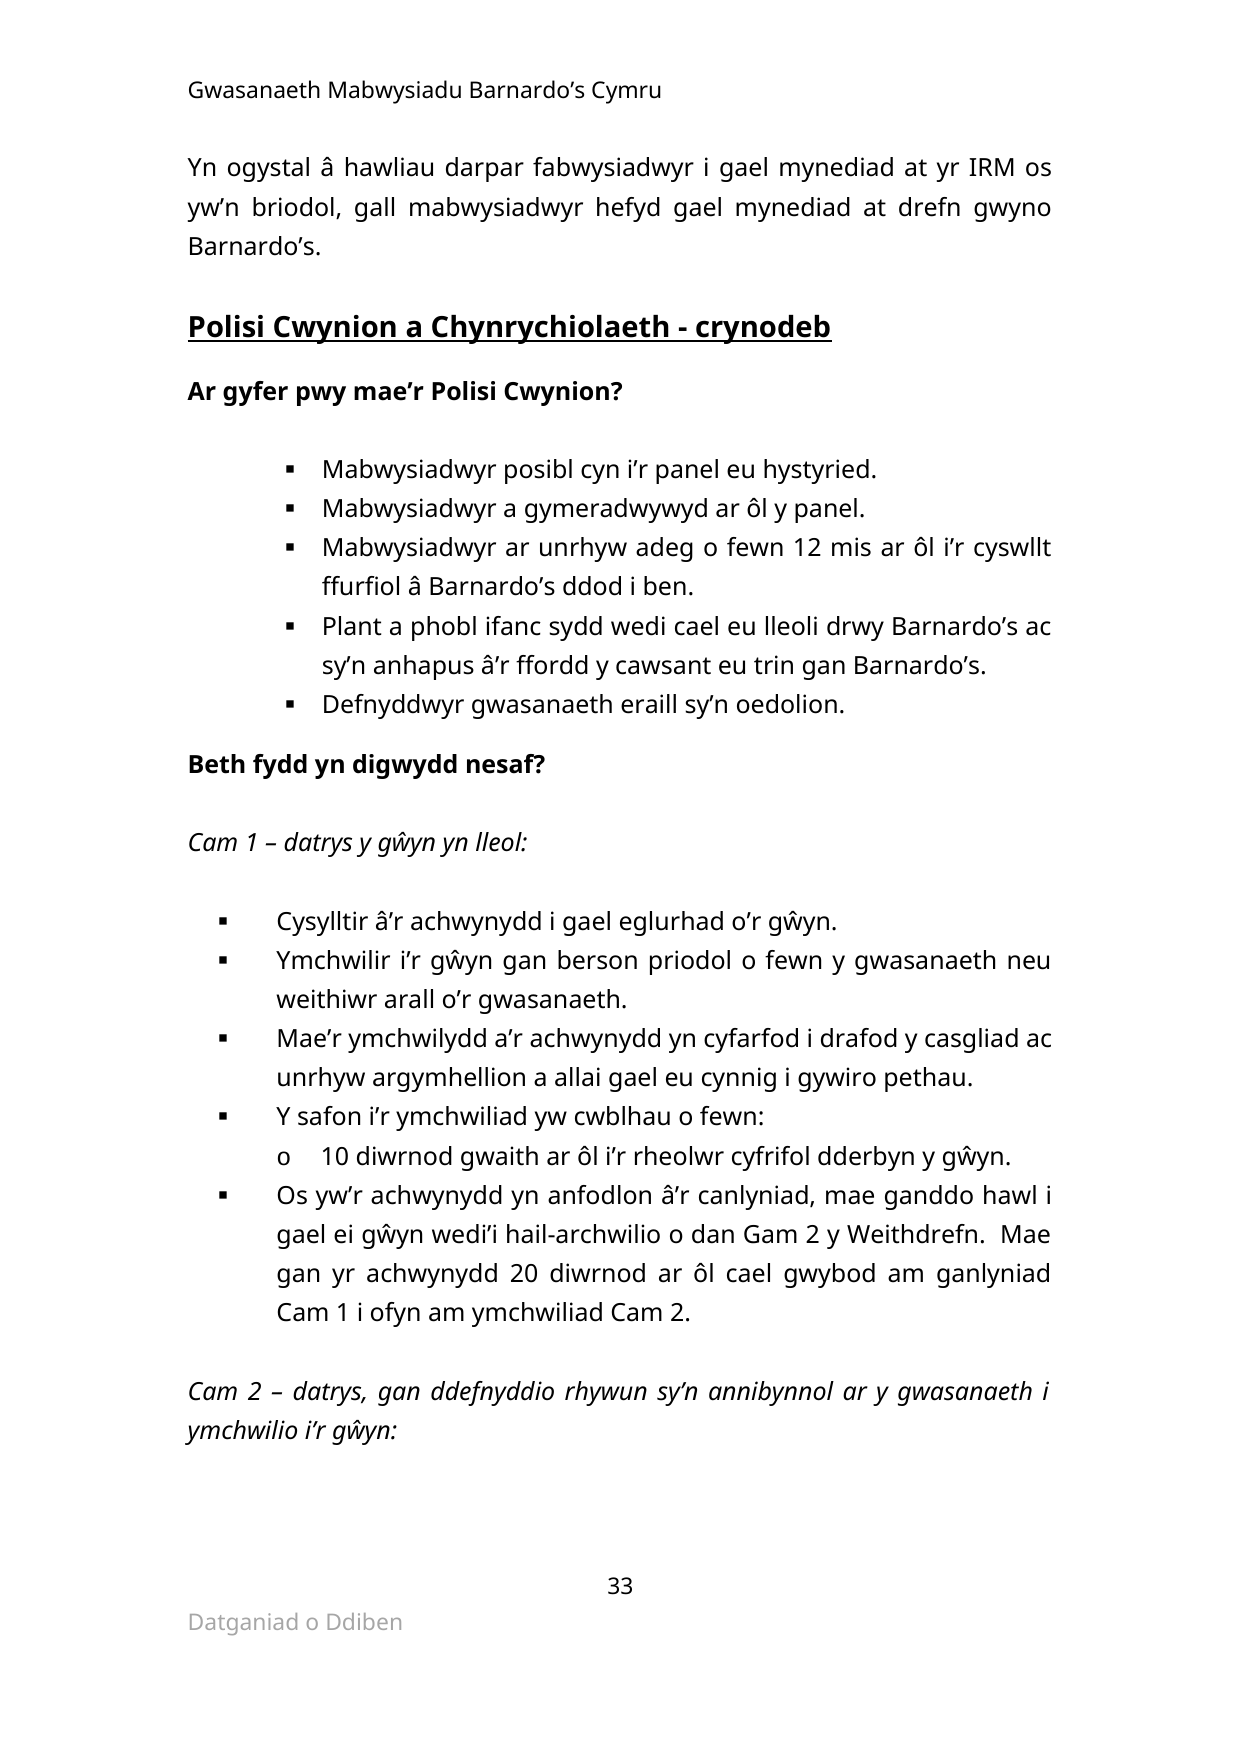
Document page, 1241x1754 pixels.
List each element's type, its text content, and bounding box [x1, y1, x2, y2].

text Cam 2 – datrys, gan ddefnyddio rhywun sy’n annibynnol ar y gwasanaeth i ymchwilio i’r gŵyn: [187, 1373, 1053, 1447]
text Polisi Cwynion a Chynrychiolaeth - crynodeb [187, 307, 1053, 346]
list Mabwysiadwyr a gymeradwywyd ar ôl y panel. [284, 491, 1053, 525]
list Ymchwilir i’r gŵyn gan berson priodol o fewn y gwasanaeth neu weithiwr arall o’r gwasanaeth. [217, 942, 1053, 1016]
list Defnyddwyr gwasanaeth eraill sy’n oedolion. [284, 686, 1053, 721]
subtitle Beth fydd yn digwydd nesaf? [187, 746, 1053, 781]
list Y safon i’r ymchwiliad yw cwblhau o fewn: [217, 1099, 1053, 1133]
list Mabwysiadwyr ar unrhyw adeg o fewn 12 mis ar ôl i’r cyswllt ffurfiol â Barnardo’s ddod i ben. [284, 530, 1053, 603]
text Yn ogystal â hawliau darpar fabwysiadwyr i gael mynediad at yr IRM os yw’n briodol, gall mabwysiadwyr hefyd gael mynediad at drefn gwyno Barnardo’s. [187, 150, 1053, 262]
list 10 diwrnod gwaith ar ôl i’r rheolwr cyfrifol dderbyn y gŵyn. [276, 1138, 1053, 1172]
list Plant a phobl ifanc sydd wedi cael eu lleoli drwy Barnardo’s ac sy’n anhapus â’r ffordd y cawsant eu trin gan Barnardo’s. [284, 608, 1053, 681]
list Os yw’r achwynydd yn anfodlon â’r canlyniad, mae ganddo hawl i gael ei gŵyn wedi’i hail-archwilio o dan Gam 2 y Weithdrefn. Mae gan yr achwynydd 20 diwrnod ar ôl cael gwybod am ganlyniad Cam 1 i ofyn am ymchwiliad Cam 2. [217, 1177, 1053, 1329]
list Cysylltir â’r achwynydd i gael eglurhad o’r gŵyn. [217, 903, 1053, 937]
list Mabwysiadwyr posibl cyn i’r panel eu hystyried. [284, 451, 1053, 486]
subtitle Ar gyfer pwy mae’r Polisi Cwynion? [187, 373, 1053, 407]
text Cam 1 – datrys y gŵyn yn lleol: [187, 825, 1053, 859]
list Mae’r ymchwilydd a’r achwynydd yn cyfarfod i drafod y casgliad ac unrhyw argymhellion a allai gael eu cynnig i gywiro pethau. [217, 1021, 1053, 1094]
